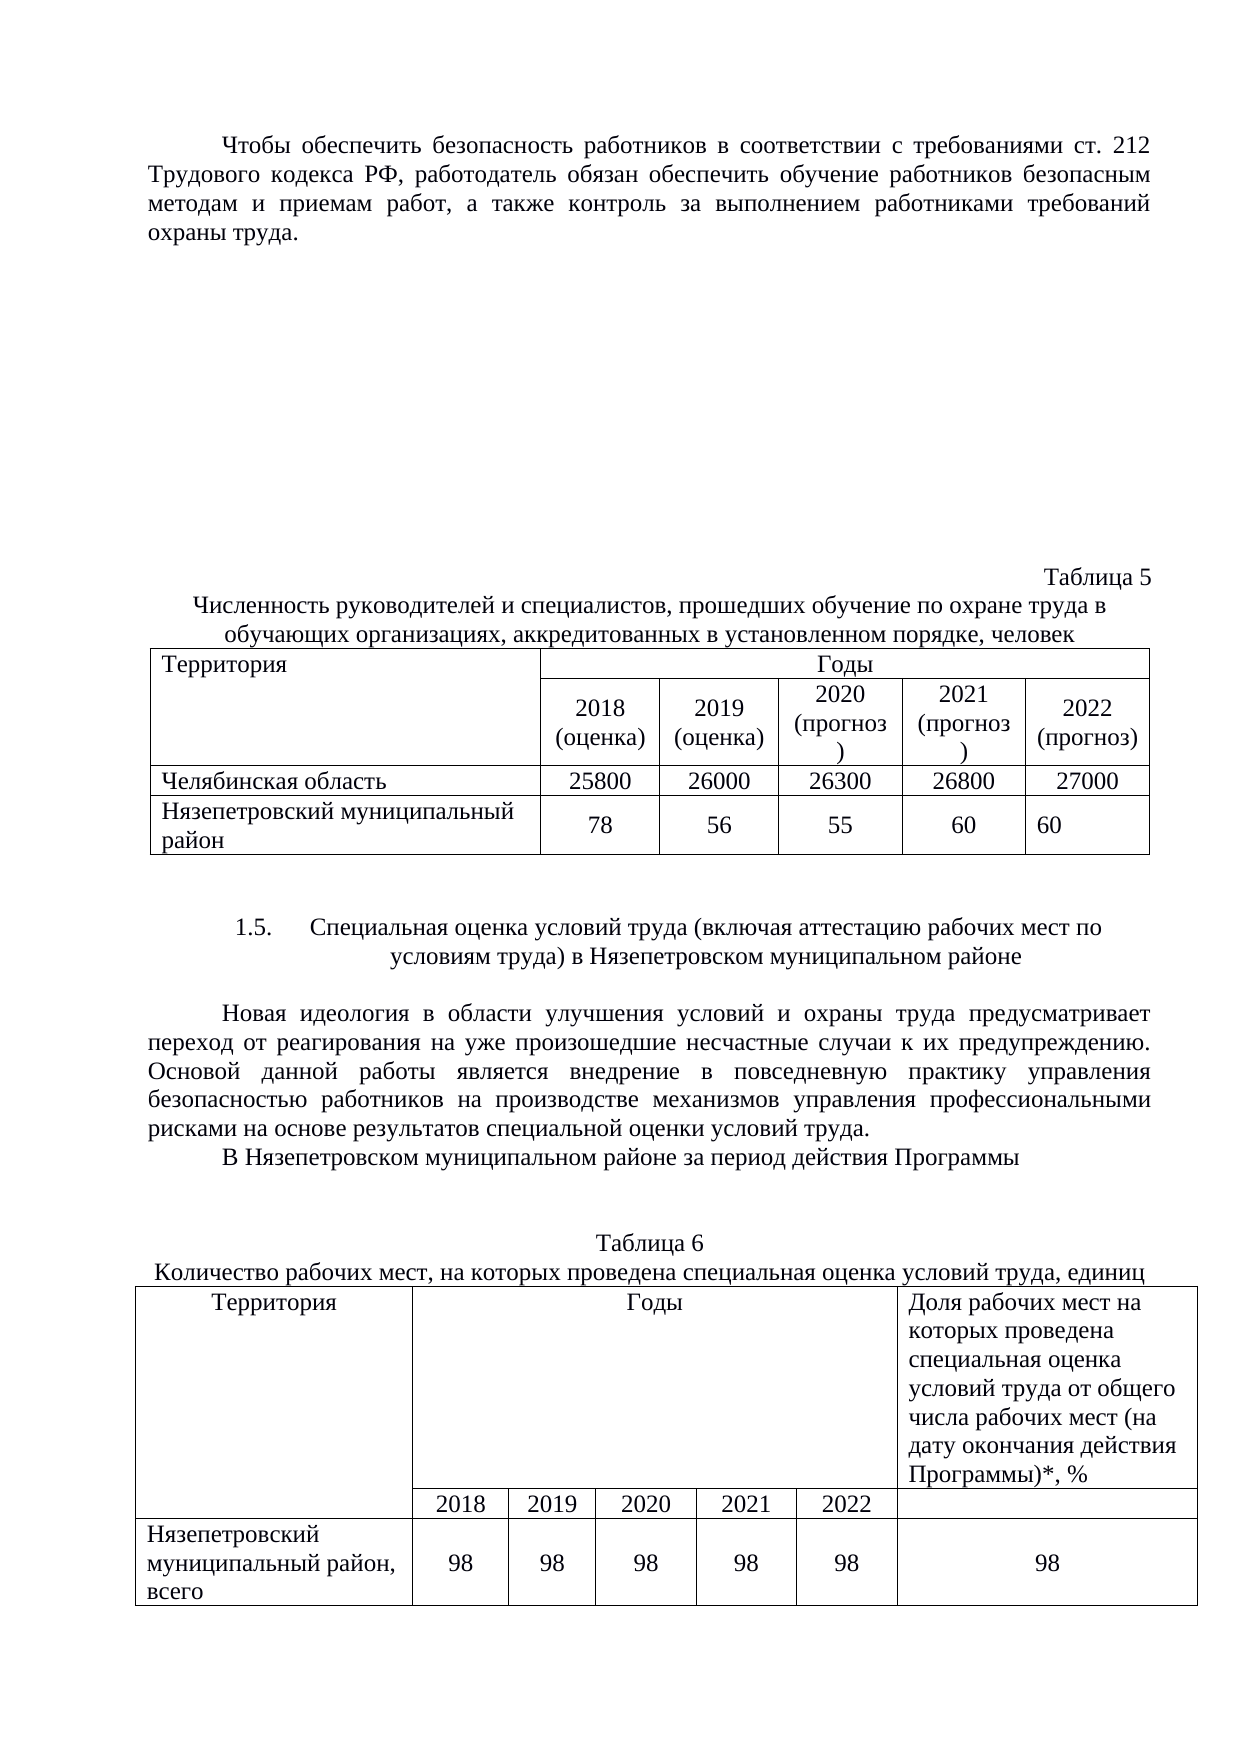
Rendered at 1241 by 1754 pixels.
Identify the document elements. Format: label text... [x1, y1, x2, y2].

table_cell 25800 [541, 766, 659, 795]
table_cell 26000 [660, 766, 778, 795]
table_cell 2018 [413, 1489, 508, 1518]
text Новая идеология в области улучшения условий и охраны труда предусматривает переход от реагирования на уже произошедшие несчастные случаи к их предупреждению. Основой данной работы является внедрение в повседневную практику управления безопасностью работников на производстве механизмов управления профессиональными рисками на основе результатов специальной оценки условий труда. [148, 998, 1152, 1142]
table_cell 2020 (прогноз) [779, 679, 902, 765]
table_cell 2020 [596, 1489, 696, 1518]
text Таблица 6 [148, 1228, 1152, 1257]
table_cell 2018 (оценка) [541, 679, 659, 765]
text Таблица 5 [148, 562, 1152, 591]
table_cell 60 [1026, 796, 1149, 853]
table_cell Нязепетровский муниципальный район [151, 796, 540, 853]
table_cell 26300 [779, 766, 902, 795]
table_cell 2021 [697, 1489, 796, 1518]
table_cell 2019 [509, 1489, 595, 1518]
table_cell 98 [509, 1519, 595, 1605]
table_cell 98 [797, 1519, 897, 1605]
table_header Годы [413, 1287, 897, 1488]
table_header Территория [151, 649, 540, 765]
table_cell 78 [541, 796, 659, 853]
table_header Годы [541, 649, 1149, 678]
text Количество рабочих мест, на которых проведена специальная оценка условий труда, единиц [148, 1257, 1152, 1286]
table_cell 2022 [797, 1489, 897, 1518]
table_cell [898, 1489, 1197, 1518]
table_cell 2021 (прогноз) [903, 679, 1025, 765]
table_cell 98 [413, 1519, 508, 1605]
table_cell Челябинская область [151, 766, 540, 795]
table_cell 60 [903, 796, 1025, 853]
table_cell 98 [596, 1519, 696, 1605]
list Специальная оценка условий труда (включая аттестацию рабочих мест по условиям труда) в Нязепетровском муниципальном районе [185, 912, 1152, 969]
text Чтобы обеспечить безопасность работников в соответствии с требованиями ст. 212 Трудового кодекса РФ, работодатель обязан обеспечить обучение работников безопасным методам и приемам работ, а также контроль за выполнением работниками требований охраны труда. [148, 131, 1152, 246]
text Численность руководителей и специалистов, прошедших обучение по охране труда в обучающих организациях, аккредитованных в установленном порядке, человек [148, 591, 1152, 648]
table_cell 26800 [903, 766, 1025, 795]
text В Нязепетровском муниципальном районе за период действия Программы [148, 1142, 1152, 1171]
table_cell Нязепетровский муниципальный район, всего [136, 1519, 412, 1605]
table_header Доля рабочих мест на которых проведена специальная оценка условий труда от общего числа рабочих мест (на дату окончания действия Программы)*, % [898, 1287, 1197, 1488]
table_header Территория [136, 1287, 412, 1518]
table_cell 2019 (оценка) [660, 679, 778, 765]
table_cell 55 [779, 796, 902, 853]
table_cell 56 [660, 796, 778, 853]
table_cell 98 [697, 1519, 796, 1605]
table_cell 98 [898, 1519, 1197, 1605]
table_cell 2022 (прогноз) [1026, 679, 1149, 765]
table_cell 27000 [1026, 766, 1149, 795]
